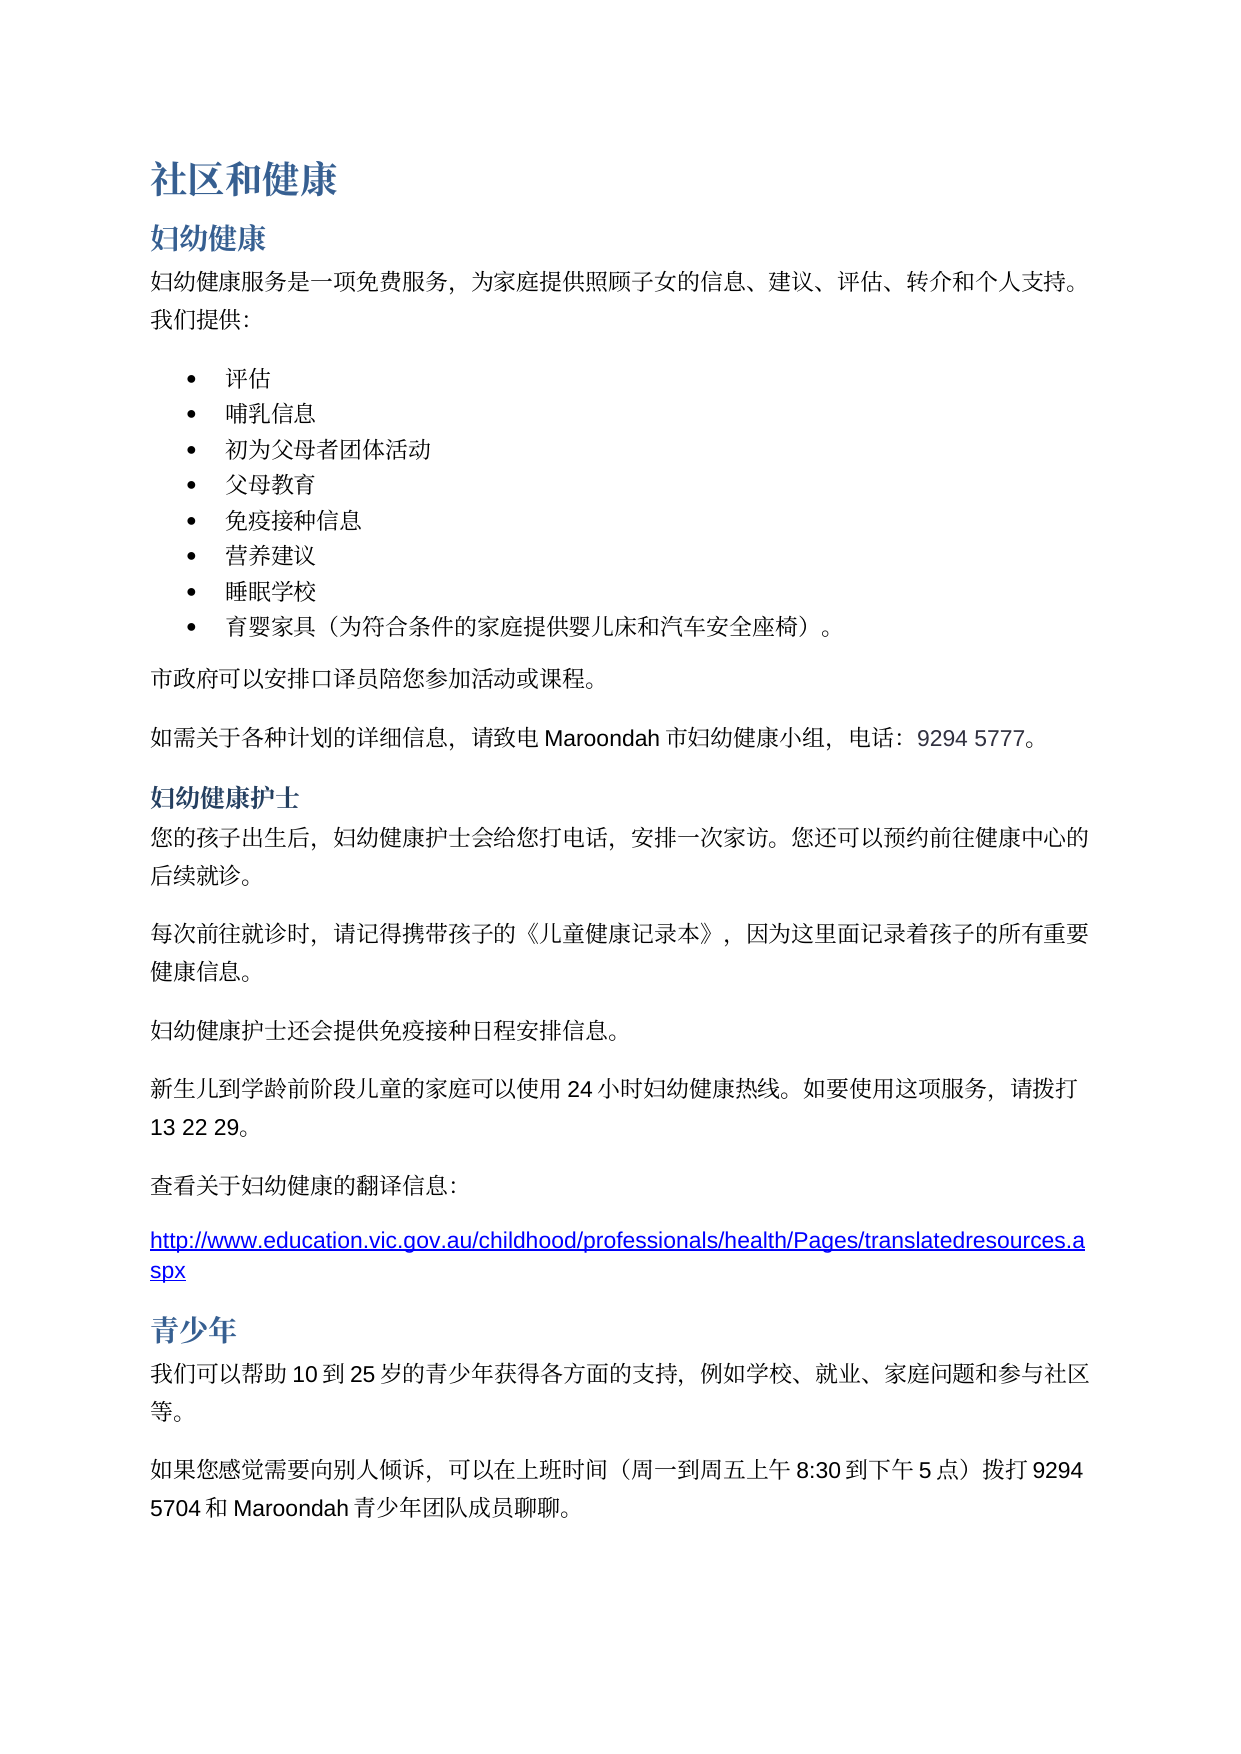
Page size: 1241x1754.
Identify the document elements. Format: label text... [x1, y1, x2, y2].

list 营养建议 [187, 538, 1090, 571]
list 哺乳信息 [187, 396, 1090, 429]
text 市政府可以安排口译员陪您参加活动或课程。 [150, 661, 1090, 694]
list 育婴家具（为符合条件的家庭提供婴儿床和汽车安全座椅）。 [187, 609, 1090, 642]
text http://www.education.vic.gov.au/childhood/professionals/health/Pages/translatedresources.aspx [150, 1227, 1090, 1283]
text 我们可以帮助10到25岁的青少年获得各方面的支持，例如学校、就业、家庭问题和参与社区等。 [150, 1356, 1090, 1427]
text 妇幼健康服务是一项免费服务，为家庭提供照顾子女的信息、建议、评估、转介和个人支持。我们提供： [150, 264, 1090, 335]
subtitle 妇幼健康 [150, 216, 1090, 258]
list 初为父母者团体活动 [187, 432, 1090, 464]
subtitle 青少年 [150, 1308, 1090, 1350]
text 您的孩子出生后，妇幼健康护士会给您打电话，安排一次家访。您还可以预约前往健康中心的后续就诊。 [150, 820, 1090, 891]
list 睡眠学校 [187, 574, 1090, 607]
text 查看关于妇幼健康的翻译信息： [150, 1168, 1090, 1201]
list 免疫接种信息 [187, 503, 1090, 536]
subtitle 妇幼健康护士 [150, 779, 1090, 815]
list 评估 [187, 361, 1090, 393]
list 父母教育 [187, 467, 1090, 500]
text 如果您感觉需要向别人倾诉，可以在上班时间（周一到周五上午8:30到下午5点）拨打9294 5704和Maroondah青少年团队成员聊聊。 [150, 1452, 1090, 1523]
text 每次前往就诊时，请记得携带孩子的《儿童健康记录本》，因为这里面记录着孩子的所有重要健康信息。 [150, 916, 1090, 987]
text 妇幼健康护士还会提供免疫接种日程安排信息。 [150, 1013, 1090, 1046]
text 如需关于各种计划的详细信息，请致电Maroondah市妇幼健康小组，电话：9294 5777。 [150, 720, 1090, 753]
text 新生儿到学龄前阶段儿童的家庭可以使用24小时妇幼健康热线。如要使用这项服务，请拨打13 22 29。 [150, 1072, 1090, 1142]
subtitle 社区和健康 [150, 150, 1090, 204]
